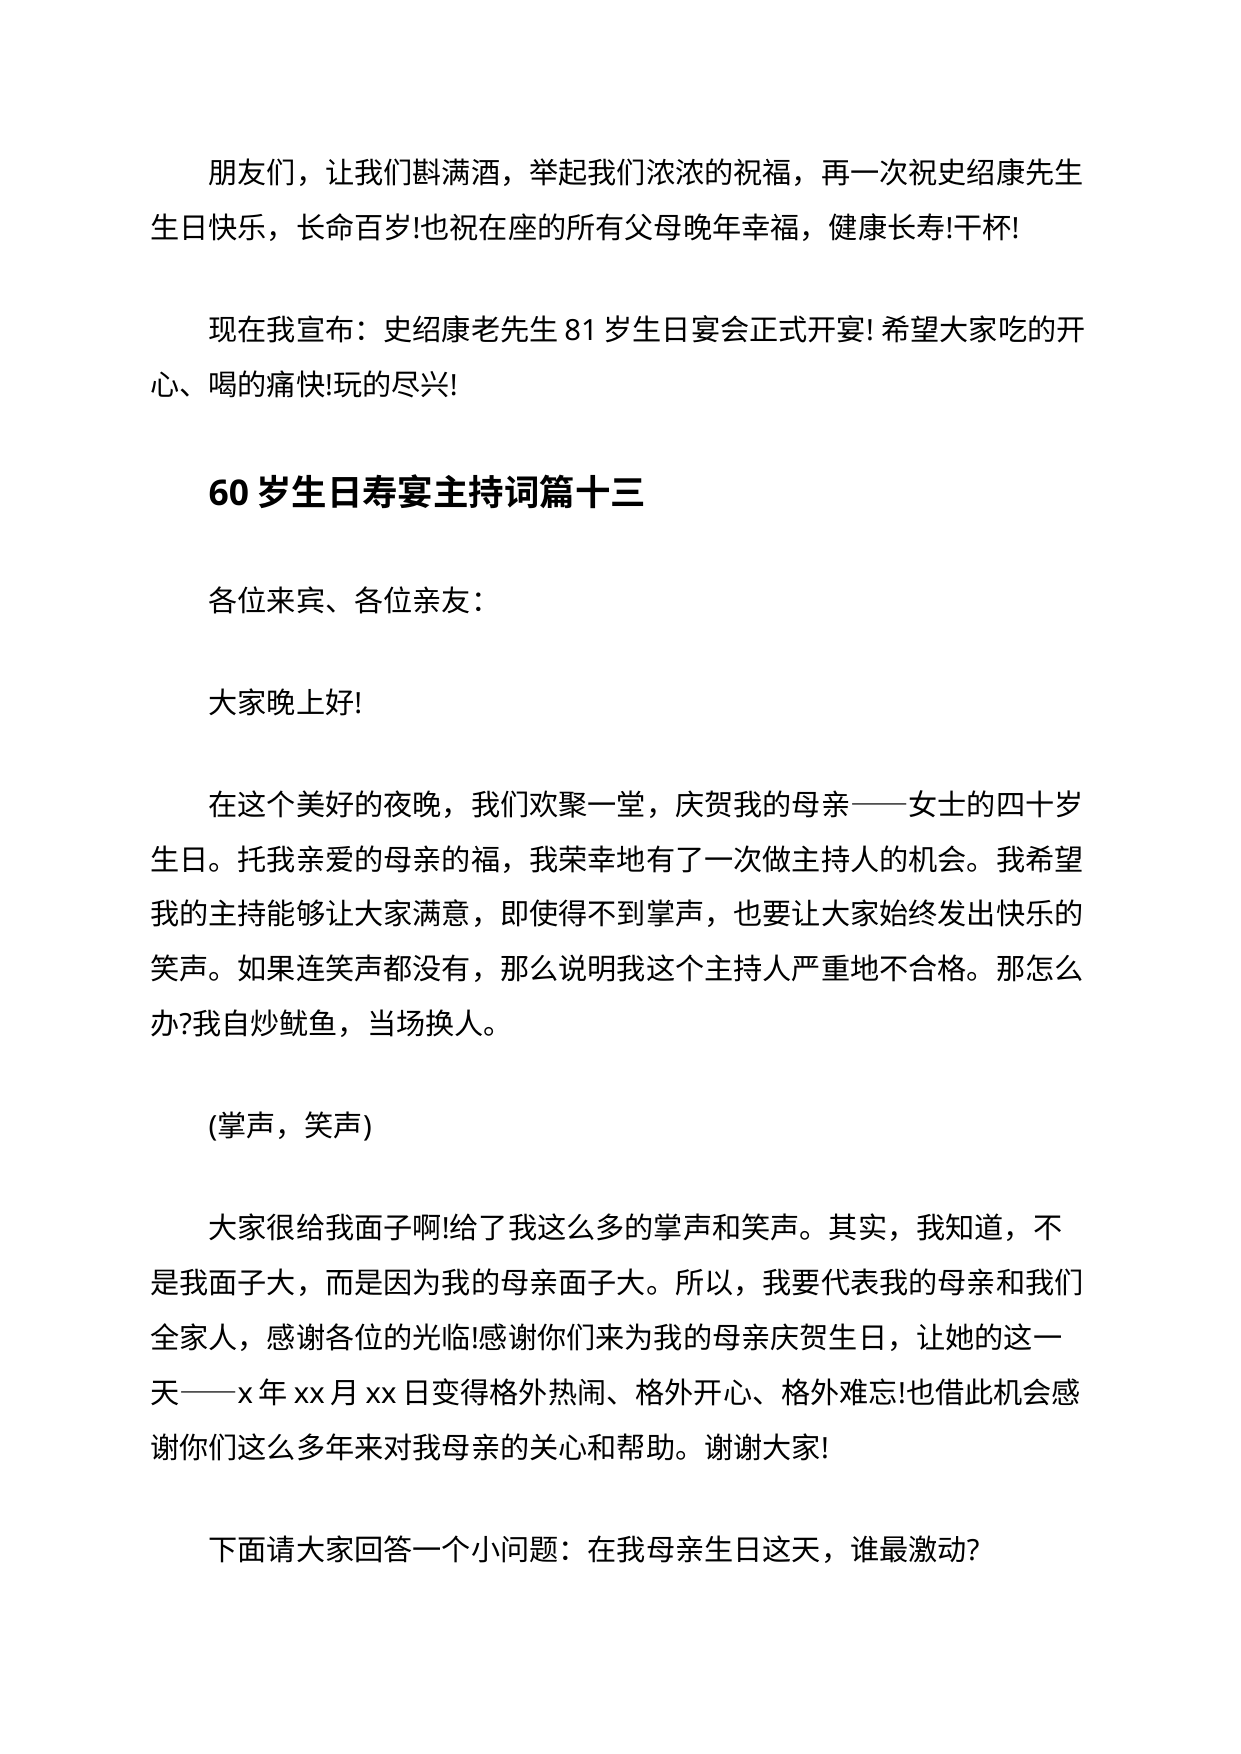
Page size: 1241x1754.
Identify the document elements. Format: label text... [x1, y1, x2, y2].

text 大家晚上好! [150, 679, 1090, 722]
text 下面请大家回答一个小问题：在我母亲生日这天，谁最激动? [150, 1527, 1090, 1569]
text 在这个美好的夜晚，我们欢聚一堂，庆贺我的母亲——女士的四十岁生日。托我亲爱的母亲的福，我荣幸地有了一次做主持人的机会。我希望我的主持能够让大家满意，即使得不到掌声，也要让大家始终发出快乐的笑声。如果连笑声都没有，那么说明我这个主持人严重地不合格。那怎么办?我自炒鱿鱼，当场换人。 [150, 781, 1090, 1043]
text 大家很给我面子啊!给了我这么多的掌声和笑声。其实，我知道，不是我面子大，而是因为我的母亲面子大。所以，我要代表我的母亲和我们全家人，感谢各位的光临!感谢你们来为我的母亲庆贺生日，让她的这一天——x年xx月xx日变得格外热闹、格外开心、格外难忘!也借此机会感谢你们这么多年来对我母亲的关心和帮助。谢谢大家! [150, 1205, 1090, 1467]
text 朋友们，让我们斟满酒，举起我们浓浓的祝福，再一次祝史绍康先生生日快乐，长命百岁!也祝在座的所有父母晚年幸福，健康长寿!干杯! [150, 150, 1090, 247]
text (掌声，笑声) [150, 1103, 1090, 1145]
text 现在我宣布：史绍康老先生81岁生日宴会正式开宴! 希望大家吃的开心、喝的痛快!玩的尽兴! [150, 307, 1090, 404]
text 各位来宾、各位亲友： [150, 577, 1090, 620]
text 60岁生日寿宴主持词篇十三 [150, 464, 1090, 515]
